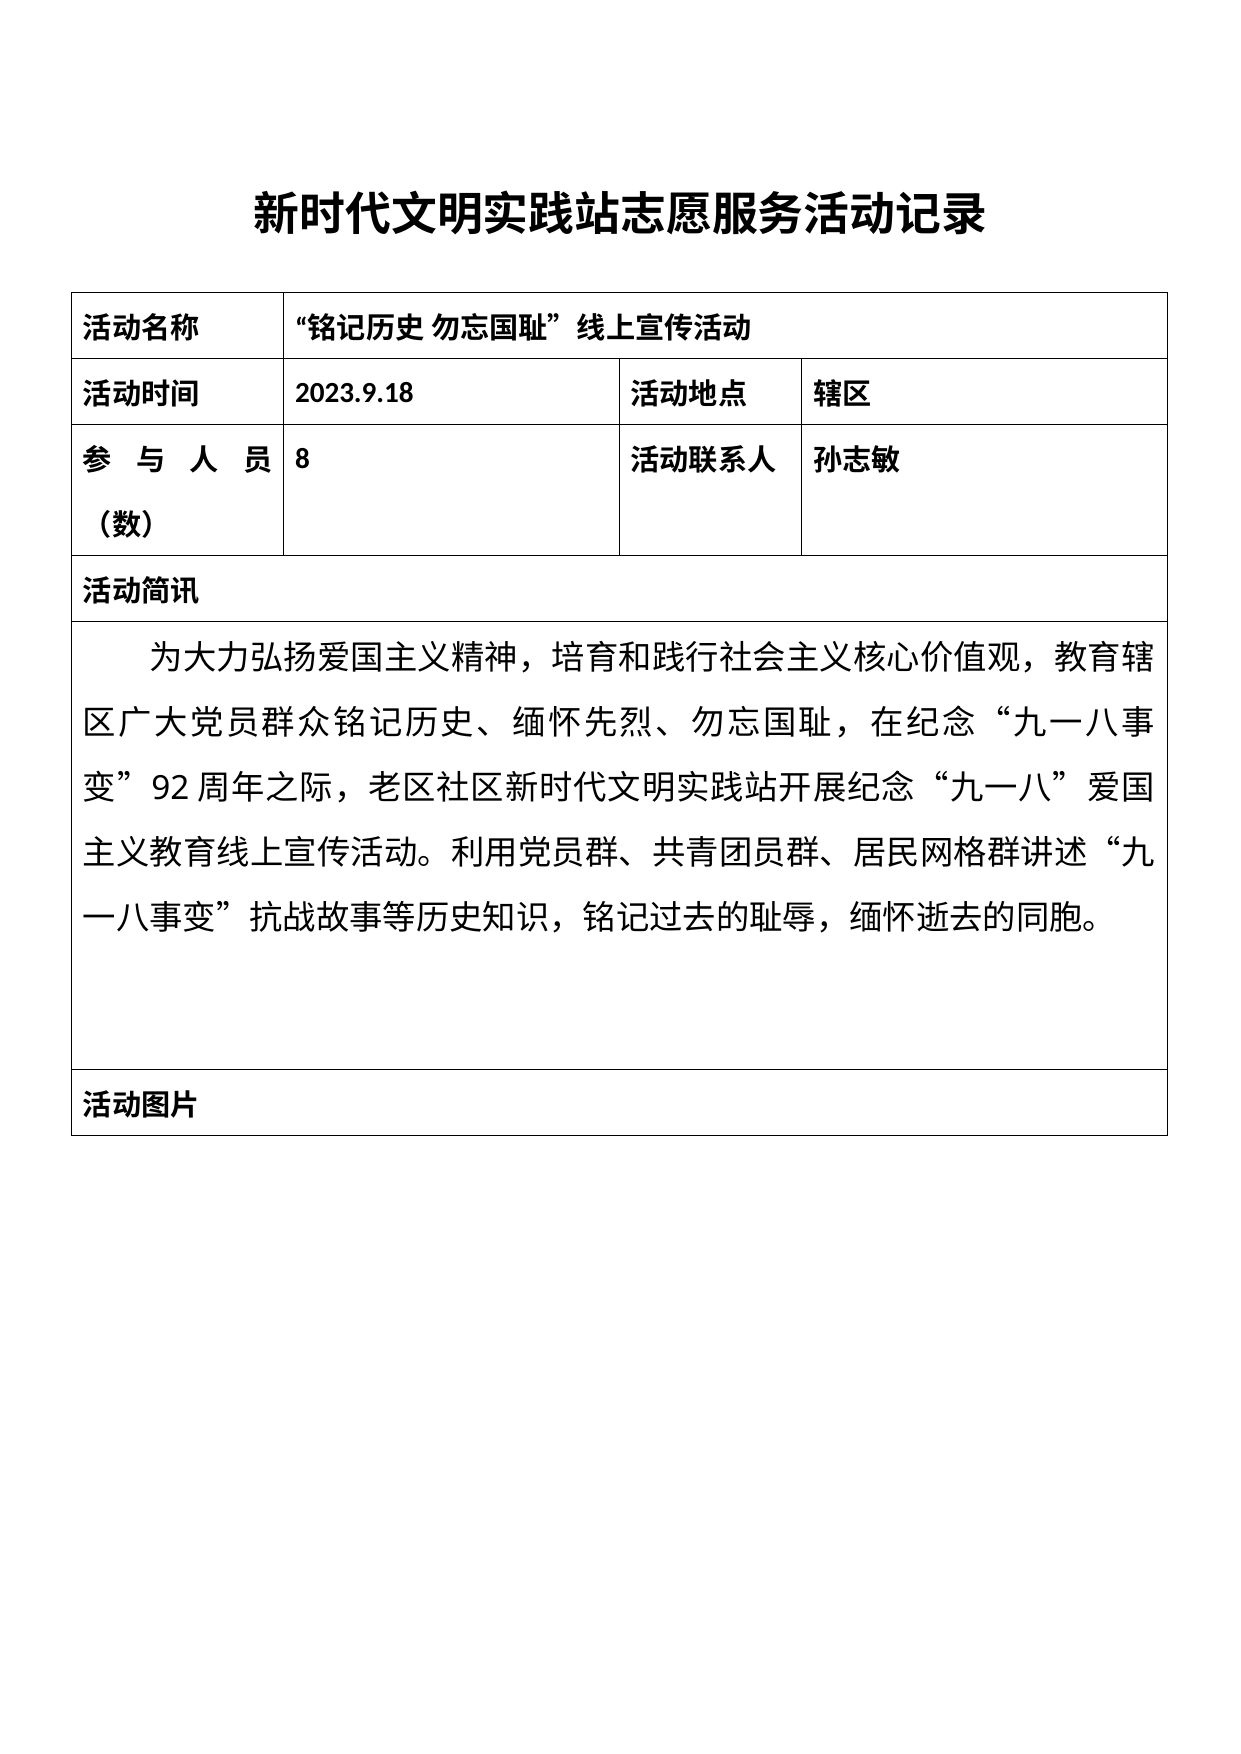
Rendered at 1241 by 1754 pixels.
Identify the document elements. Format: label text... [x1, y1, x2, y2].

table_cell 孙志敏 [802, 425, 1167, 555]
table_cell 活动简讯 [72, 556, 1167, 621]
table_cell 活动图片 [72, 1070, 1167, 1135]
table_header “铭记历史 勿忘国耻”线上宣传活动 [284, 293, 1167, 358]
table_cell 活动时间 [72, 359, 283, 424]
table_header 活动名称 [72, 293, 283, 358]
table_cell 为大力弘扬爱国主义精神，培育和践行社会主义核心价值观，教育辖区广大党员群众铭记历史、缅怀先烈、勿忘国耻，在纪念“九一八事变”92周年之际，老区社区新时代文明实践站开展纪念“九一八”爱国主义教育线上宣传活动。利用党员群、共青团员群、居民网格群讲述“九一八事变”抗战故事等历史知识，铭记过去的耻辱，缅怀逝去的同胞。 [72, 622, 1167, 1069]
table_cell 参与人员（数） [72, 425, 283, 555]
table_cell 8 [284, 425, 619, 555]
table_cell 活动地点 [620, 359, 801, 424]
table_cell 2023.9.18 [284, 359, 619, 424]
table_cell 活动联系人 [620, 425, 801, 555]
text 新时代文明实践站志愿服务活动记录 [187, 162, 1053, 259]
table_cell 辖区 [802, 359, 1167, 424]
